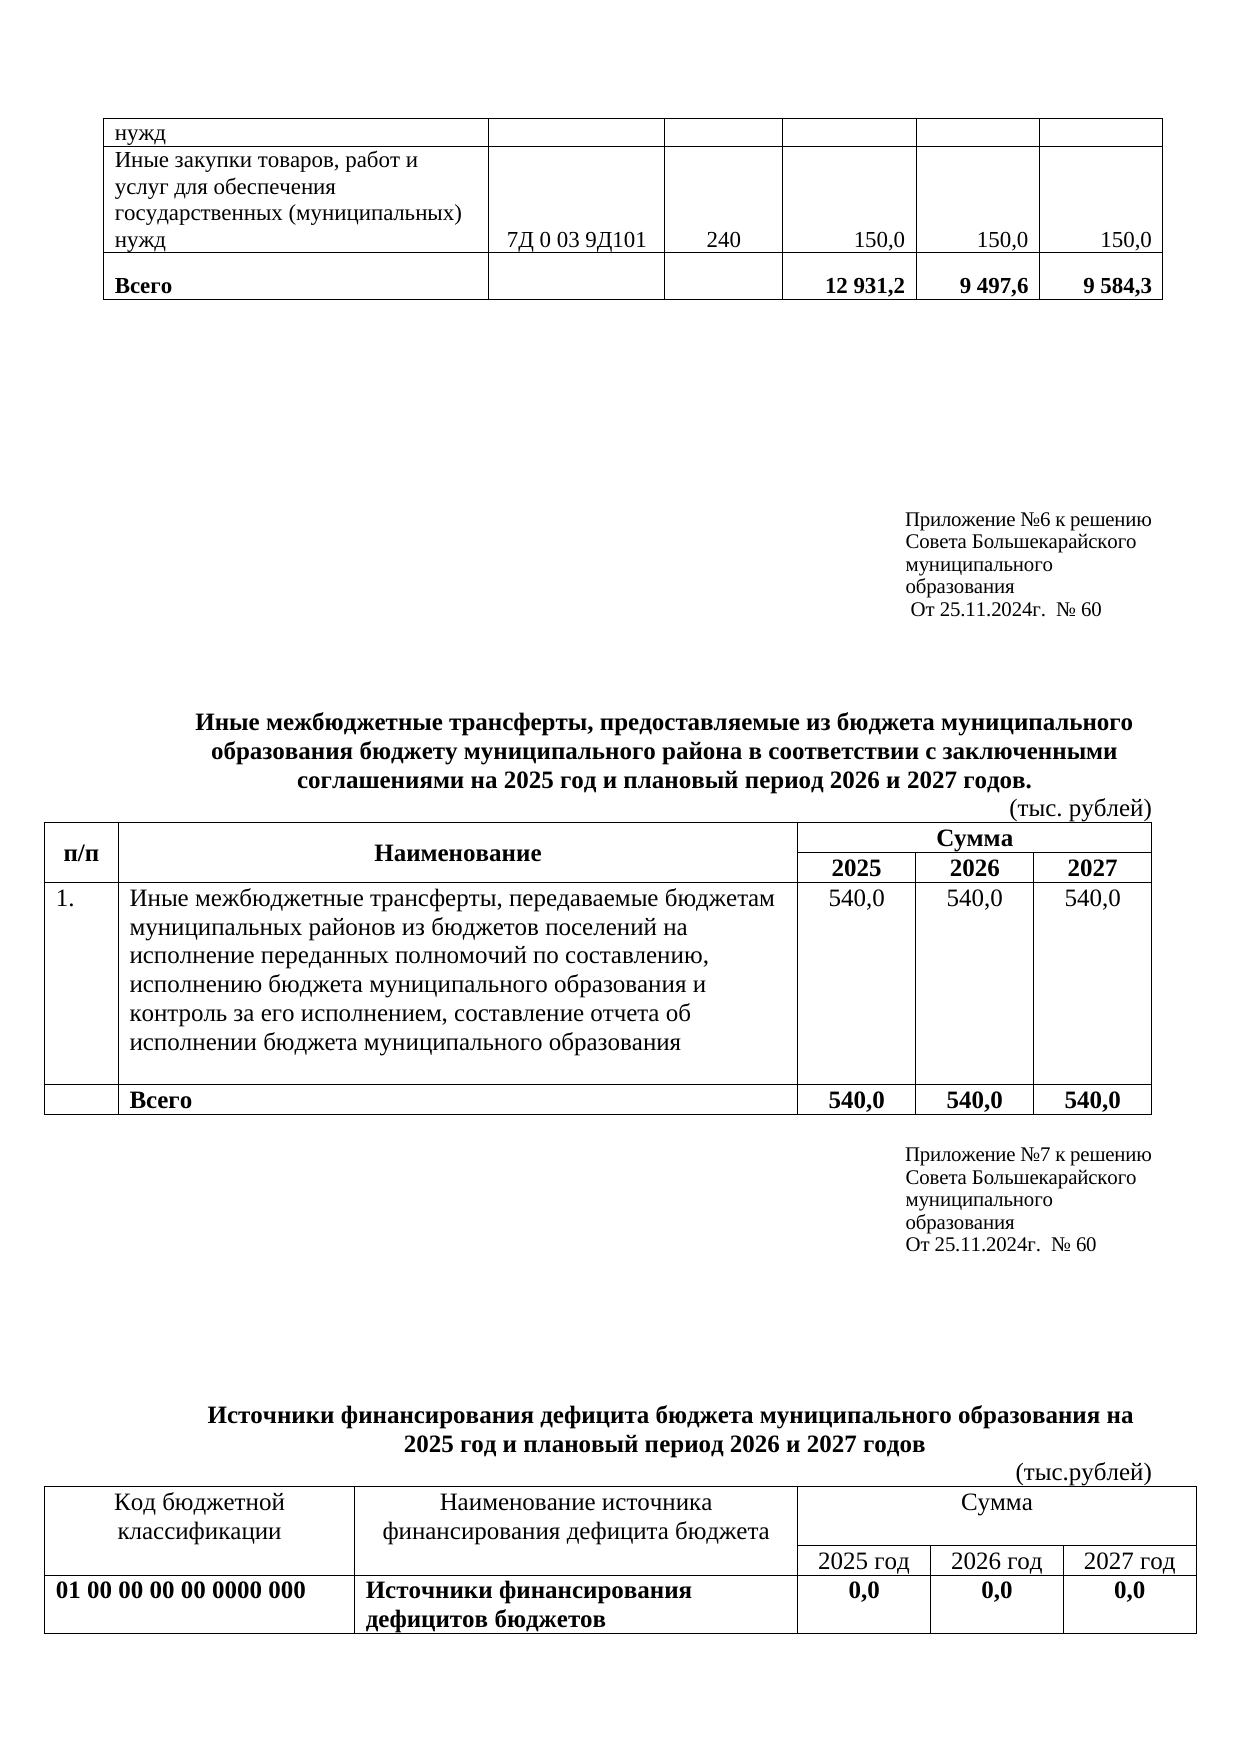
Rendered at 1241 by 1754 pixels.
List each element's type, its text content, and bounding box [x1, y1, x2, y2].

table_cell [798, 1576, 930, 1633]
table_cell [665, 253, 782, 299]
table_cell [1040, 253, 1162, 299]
text От 25.11.2024г. № 60 [905, 1234, 1152, 1256]
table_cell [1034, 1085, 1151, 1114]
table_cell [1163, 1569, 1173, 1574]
text (тыс. рублей) [177, 793, 1152, 822]
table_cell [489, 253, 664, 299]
text Совета Большекарайского муниципального образования [905, 531, 1152, 598]
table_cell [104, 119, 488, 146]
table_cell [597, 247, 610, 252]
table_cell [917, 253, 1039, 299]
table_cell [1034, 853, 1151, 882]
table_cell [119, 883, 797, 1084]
text От 25.11.2024г. № 60 [905, 598, 1152, 621]
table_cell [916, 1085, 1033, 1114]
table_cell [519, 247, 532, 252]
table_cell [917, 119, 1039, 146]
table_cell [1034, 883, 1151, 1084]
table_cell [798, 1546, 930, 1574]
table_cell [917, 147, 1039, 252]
text Приложение №7 к решению [905, 1144, 1152, 1166]
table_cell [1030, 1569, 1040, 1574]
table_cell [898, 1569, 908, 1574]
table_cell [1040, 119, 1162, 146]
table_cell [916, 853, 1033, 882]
text Иные межбюджетные трансферты, предоставляемые из бюджета муниципального образования бюджету муниципального района в соответствии с заключенными соглашениями на 2025 год и плановый период 2026 и 2027 годов. [177, 707, 1152, 793]
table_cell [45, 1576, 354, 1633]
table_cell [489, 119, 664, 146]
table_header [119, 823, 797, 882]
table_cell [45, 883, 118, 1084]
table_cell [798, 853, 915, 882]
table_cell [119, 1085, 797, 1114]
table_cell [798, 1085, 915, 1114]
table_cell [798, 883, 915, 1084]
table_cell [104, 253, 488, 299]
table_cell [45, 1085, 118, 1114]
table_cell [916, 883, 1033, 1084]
text Источники финансирования дефицита бюджета муниципального образования на 2025 год и плановый период 2026 и 2027 годов [177, 1400, 1152, 1457]
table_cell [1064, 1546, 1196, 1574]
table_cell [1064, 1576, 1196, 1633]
text Приложение №6 к решению [905, 508, 1152, 531]
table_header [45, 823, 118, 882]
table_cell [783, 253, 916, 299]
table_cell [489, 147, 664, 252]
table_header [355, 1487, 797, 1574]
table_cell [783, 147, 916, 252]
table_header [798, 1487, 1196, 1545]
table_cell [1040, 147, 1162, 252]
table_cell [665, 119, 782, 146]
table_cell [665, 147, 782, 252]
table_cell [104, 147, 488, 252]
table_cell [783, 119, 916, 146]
text (тыс.рублей) [177, 1457, 1152, 1486]
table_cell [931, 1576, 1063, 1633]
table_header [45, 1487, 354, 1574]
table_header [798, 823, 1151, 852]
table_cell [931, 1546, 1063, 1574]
text Совета Большекарайского муниципального образования [905, 1166, 1152, 1234]
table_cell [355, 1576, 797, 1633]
